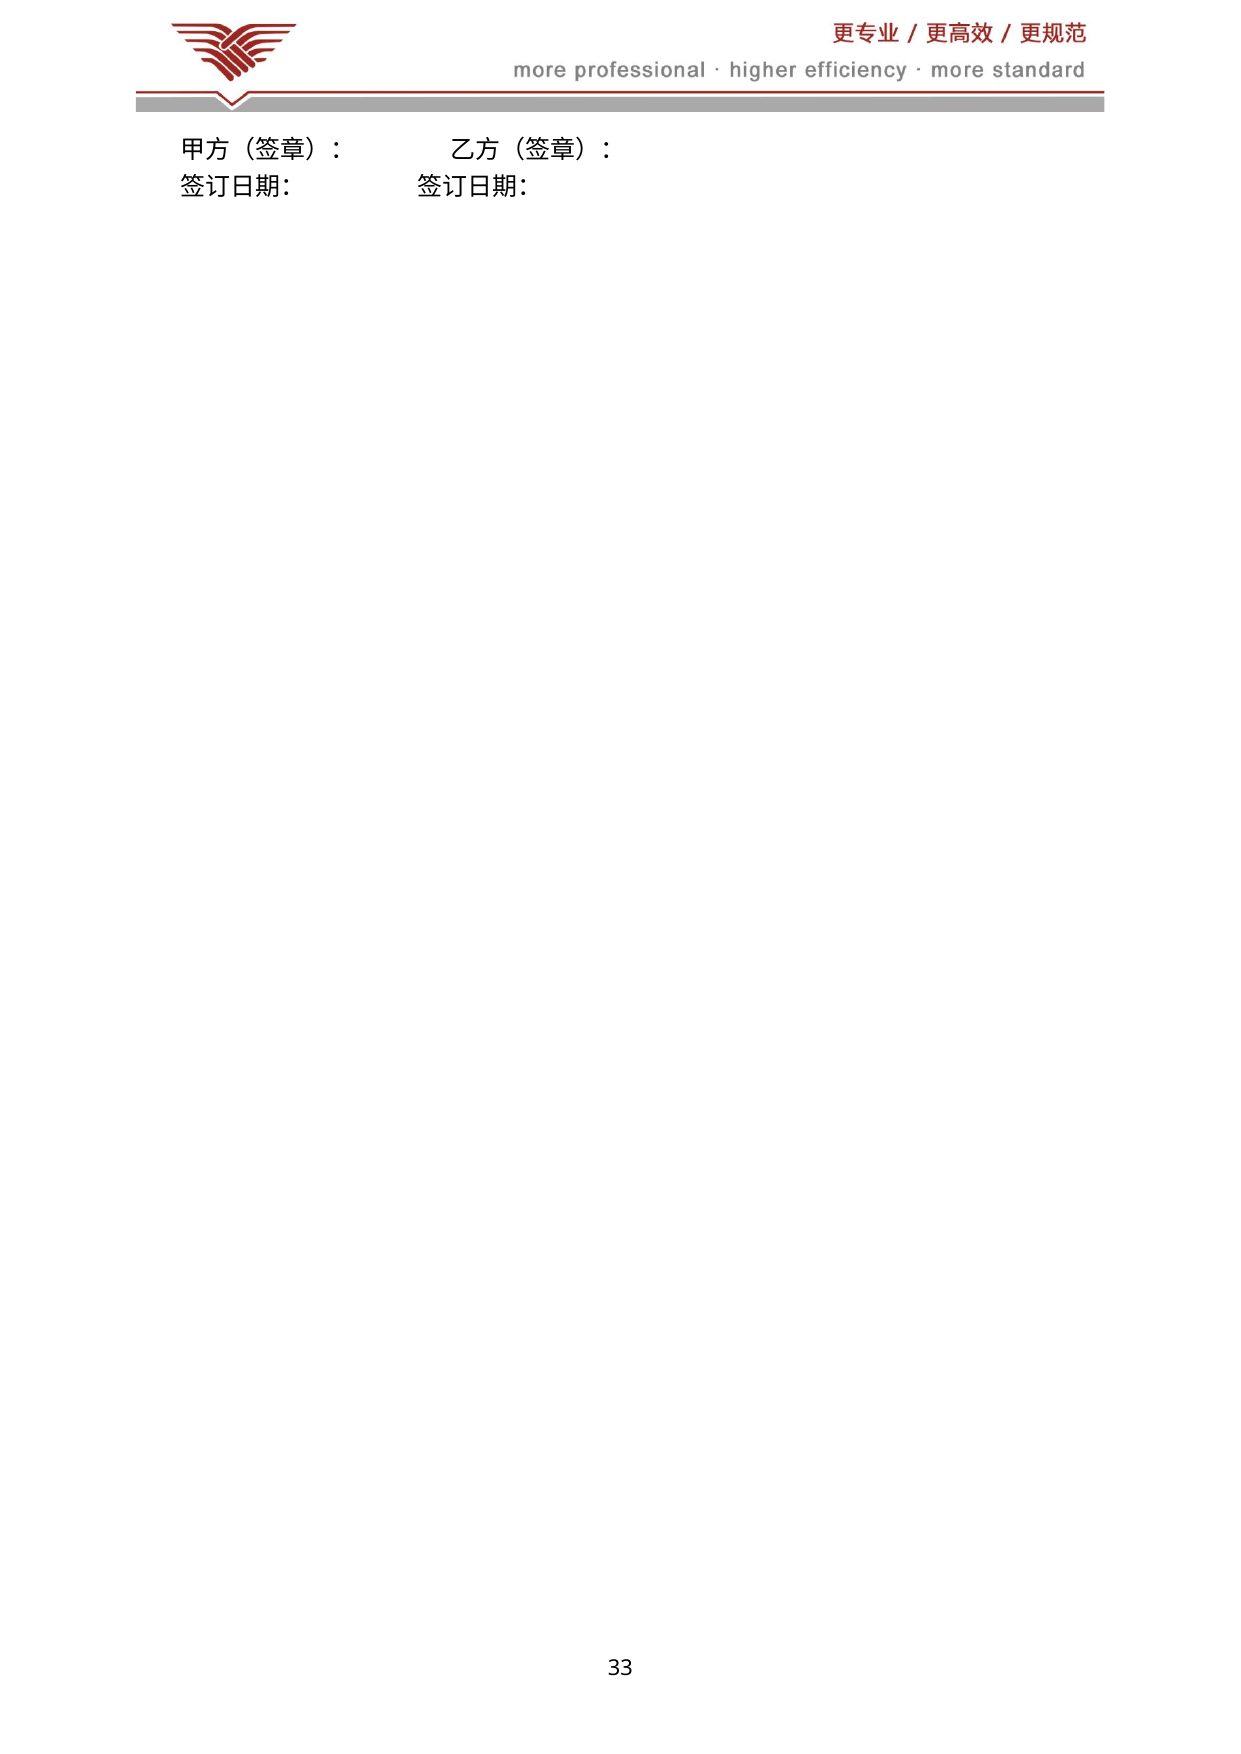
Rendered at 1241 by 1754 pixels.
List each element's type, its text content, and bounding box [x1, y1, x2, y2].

picture [135, 0, 1105, 112]
text 签订日期： 签订日期： [130, 166, 1110, 202]
text 甲方（签章）： 乙方（签章）： [130, 130, 1110, 166]
